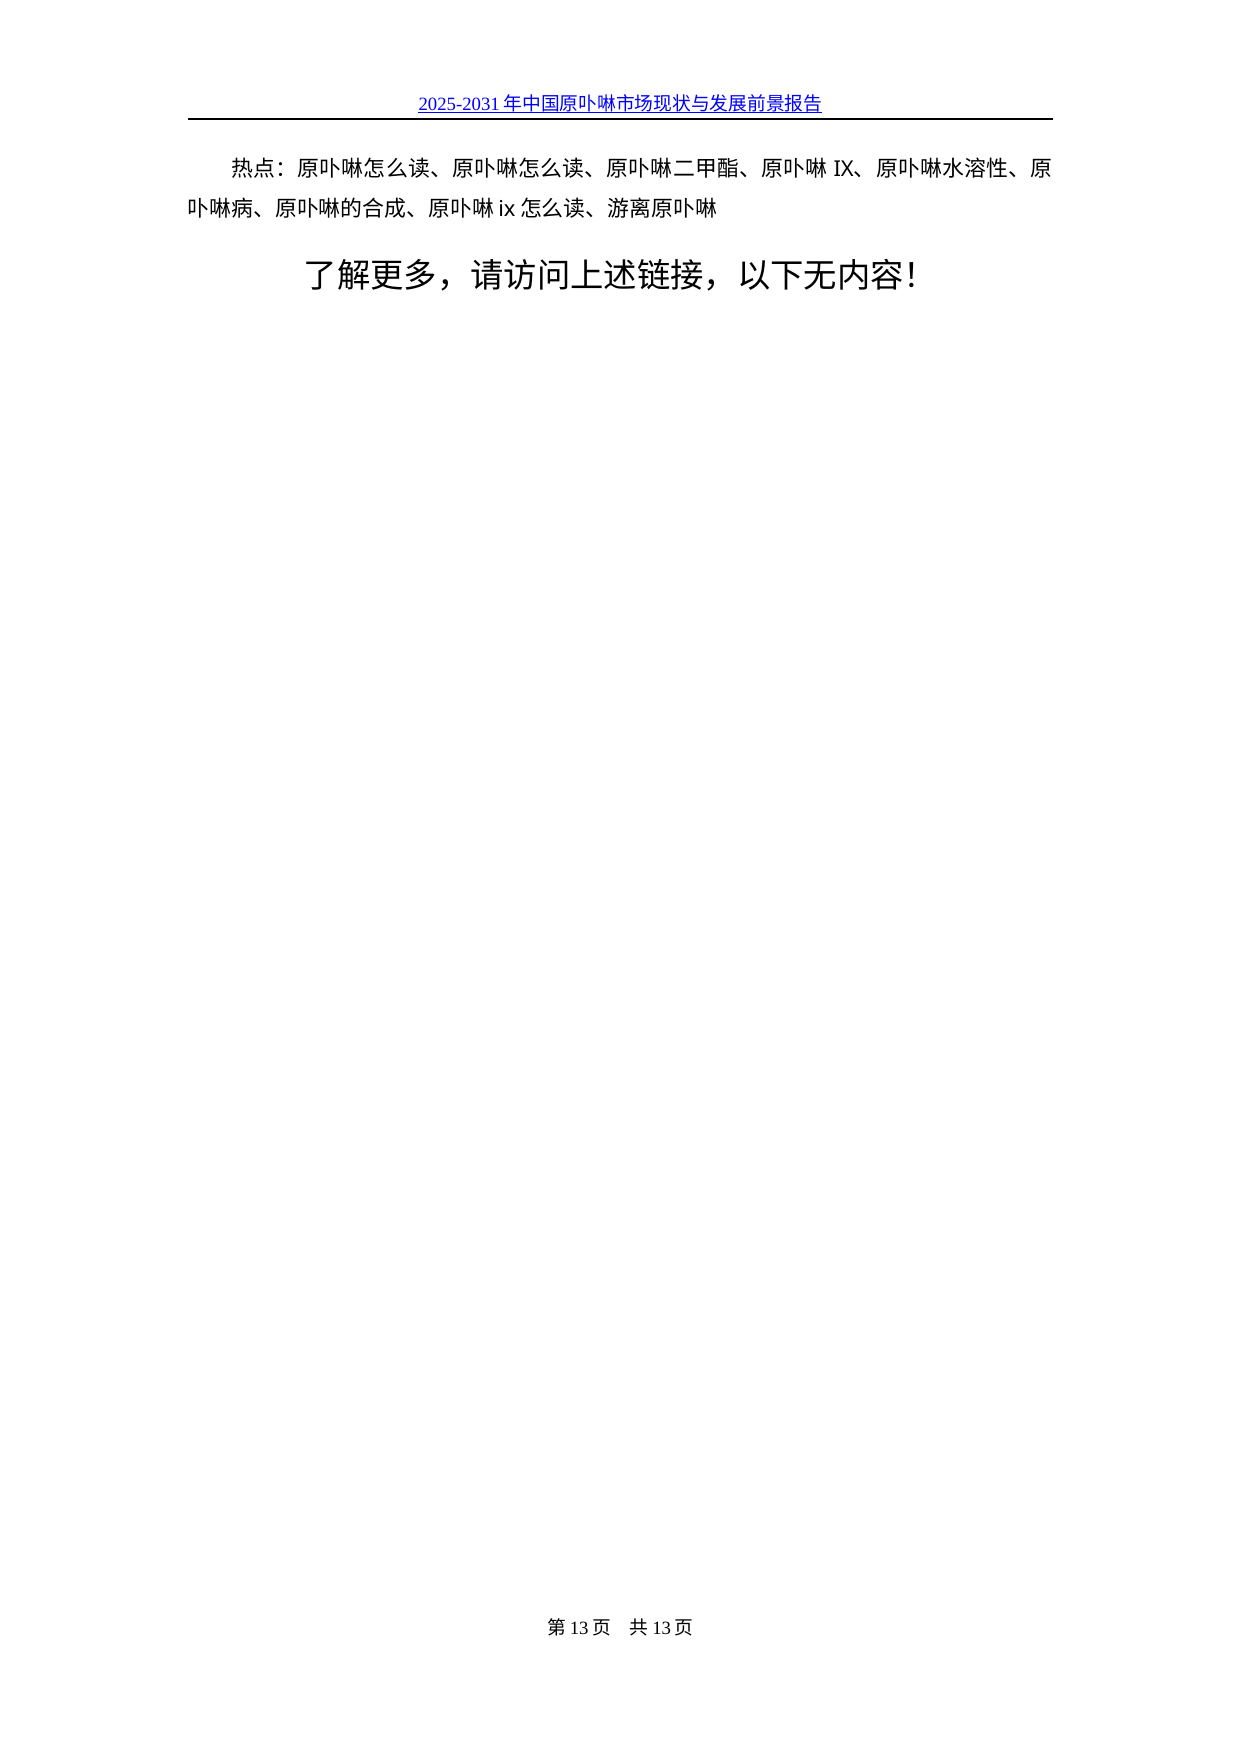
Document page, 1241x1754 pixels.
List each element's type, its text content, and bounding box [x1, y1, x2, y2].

text 热点：原卟啉怎么读、原卟啉怎么读、原卟啉二甲酯、原卟啉IX、原卟啉水溶性、原卟啉病、原卟啉的合成、原卟啉ix怎么读、游离原卟啉 [187, 150, 1053, 223]
title 了解更多，请访问上述链接，以下无内容！ [187, 241, 1053, 306]
